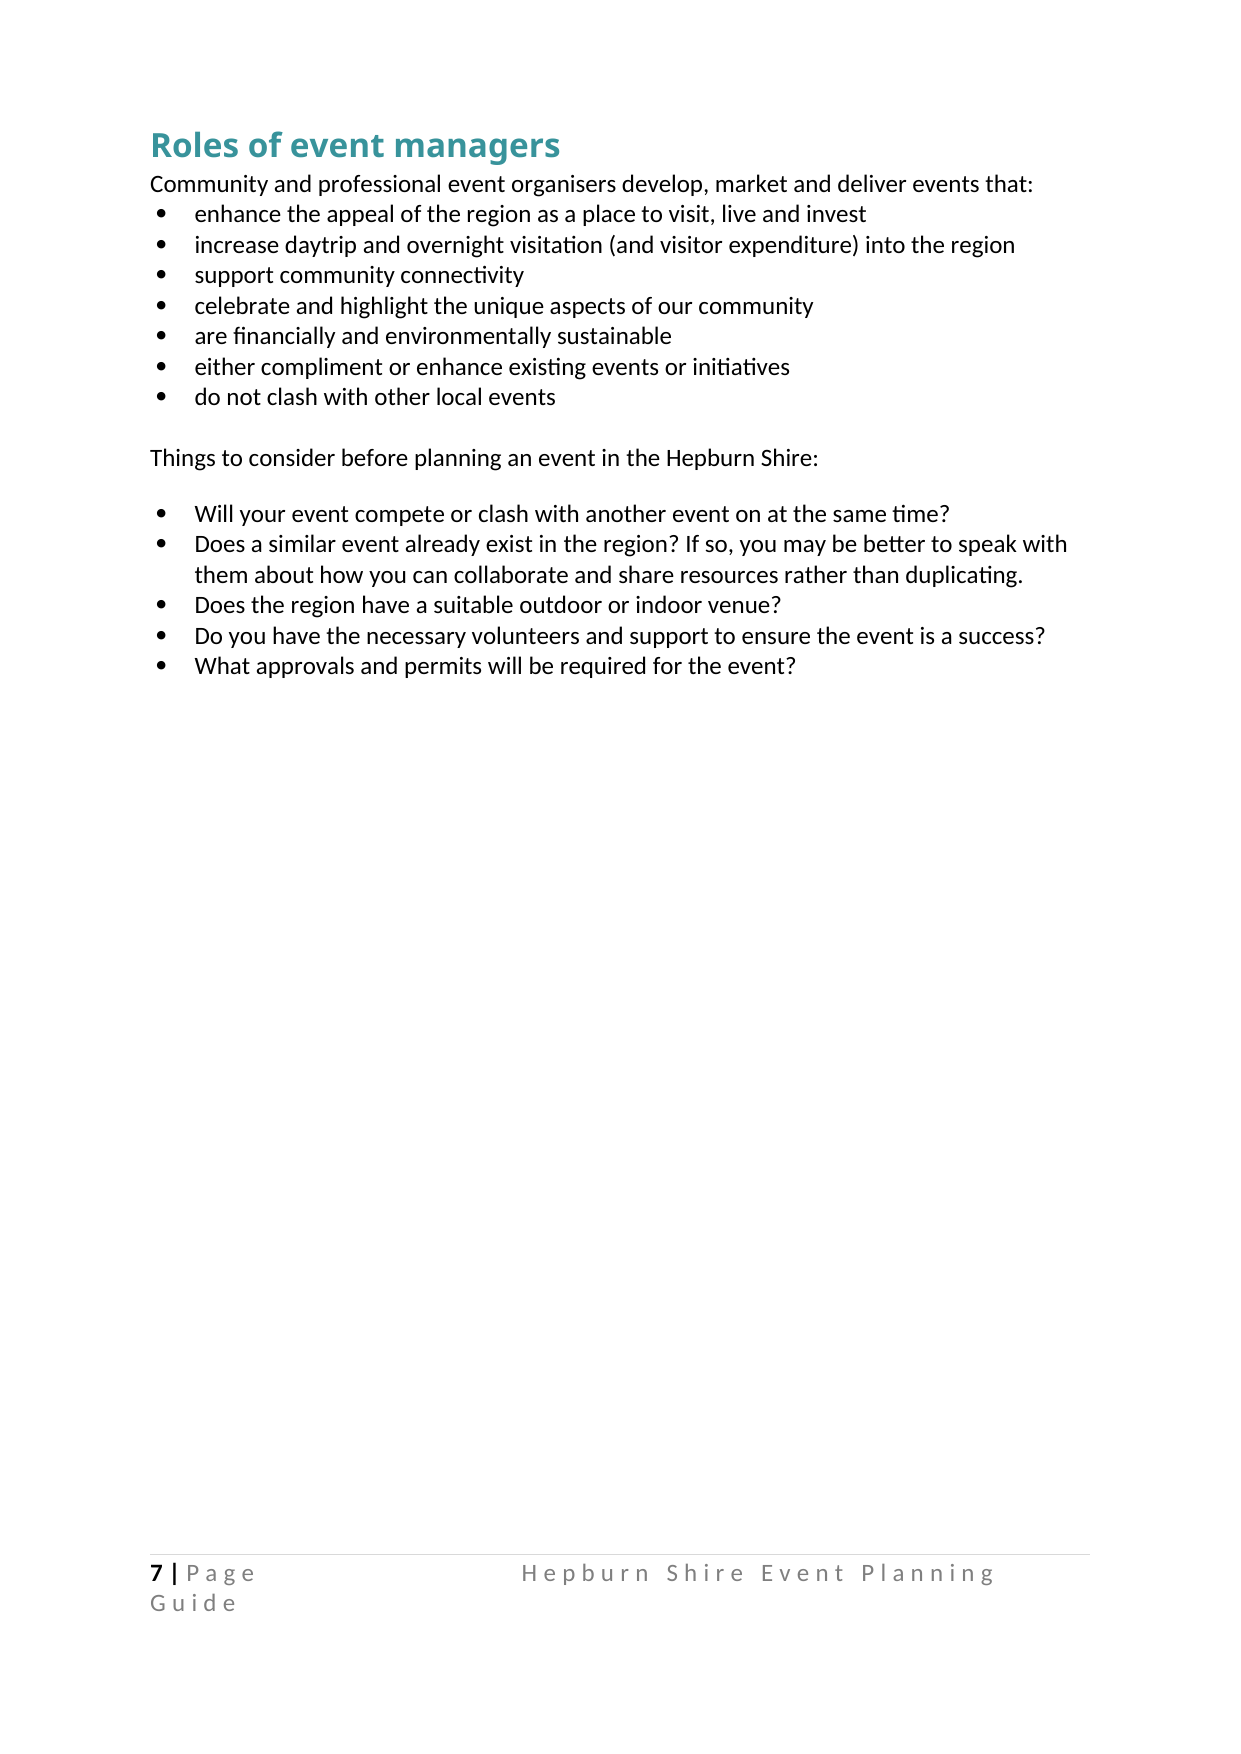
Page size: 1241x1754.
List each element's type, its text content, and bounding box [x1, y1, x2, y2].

list Does the region have a suitable outdoor or indoor venue? [157, 589, 1090, 620]
text Things to consider before planning an event in the Hepburn Shire: [150, 442, 1090, 473]
list What approvals and permits will be required for the event? [157, 651, 1090, 681]
list either compliment or enhance existing events or initiatives [157, 351, 1090, 381]
list are financially and environmentally sustainable [157, 320, 1090, 351]
text Community and professional event organisers develop, market and deliver events that: [150, 168, 1090, 198]
list celebrate and highlight the unique aspects of our community [157, 290, 1090, 320]
list support community connectivity [157, 259, 1090, 290]
list Will your event compete or clash with another event on at the same time? [157, 498, 1090, 528]
text Roles of event managers [150, 122, 1090, 168]
list Do you have the necessary volunteers and support to ensure the event is a success? [157, 620, 1090, 651]
list do not clash with other local events [157, 381, 1090, 412]
list enhance the appeal of the region as a place to visit, live and invest [157, 198, 1090, 229]
list Does a similar event already exist in the region? If so, you may be better to speak with them about how you can collaborate and share resources rather than duplicating. [157, 528, 1090, 589]
list increase daytrip and overnight visitation (and visitor expenditure) into the region [157, 229, 1090, 259]
